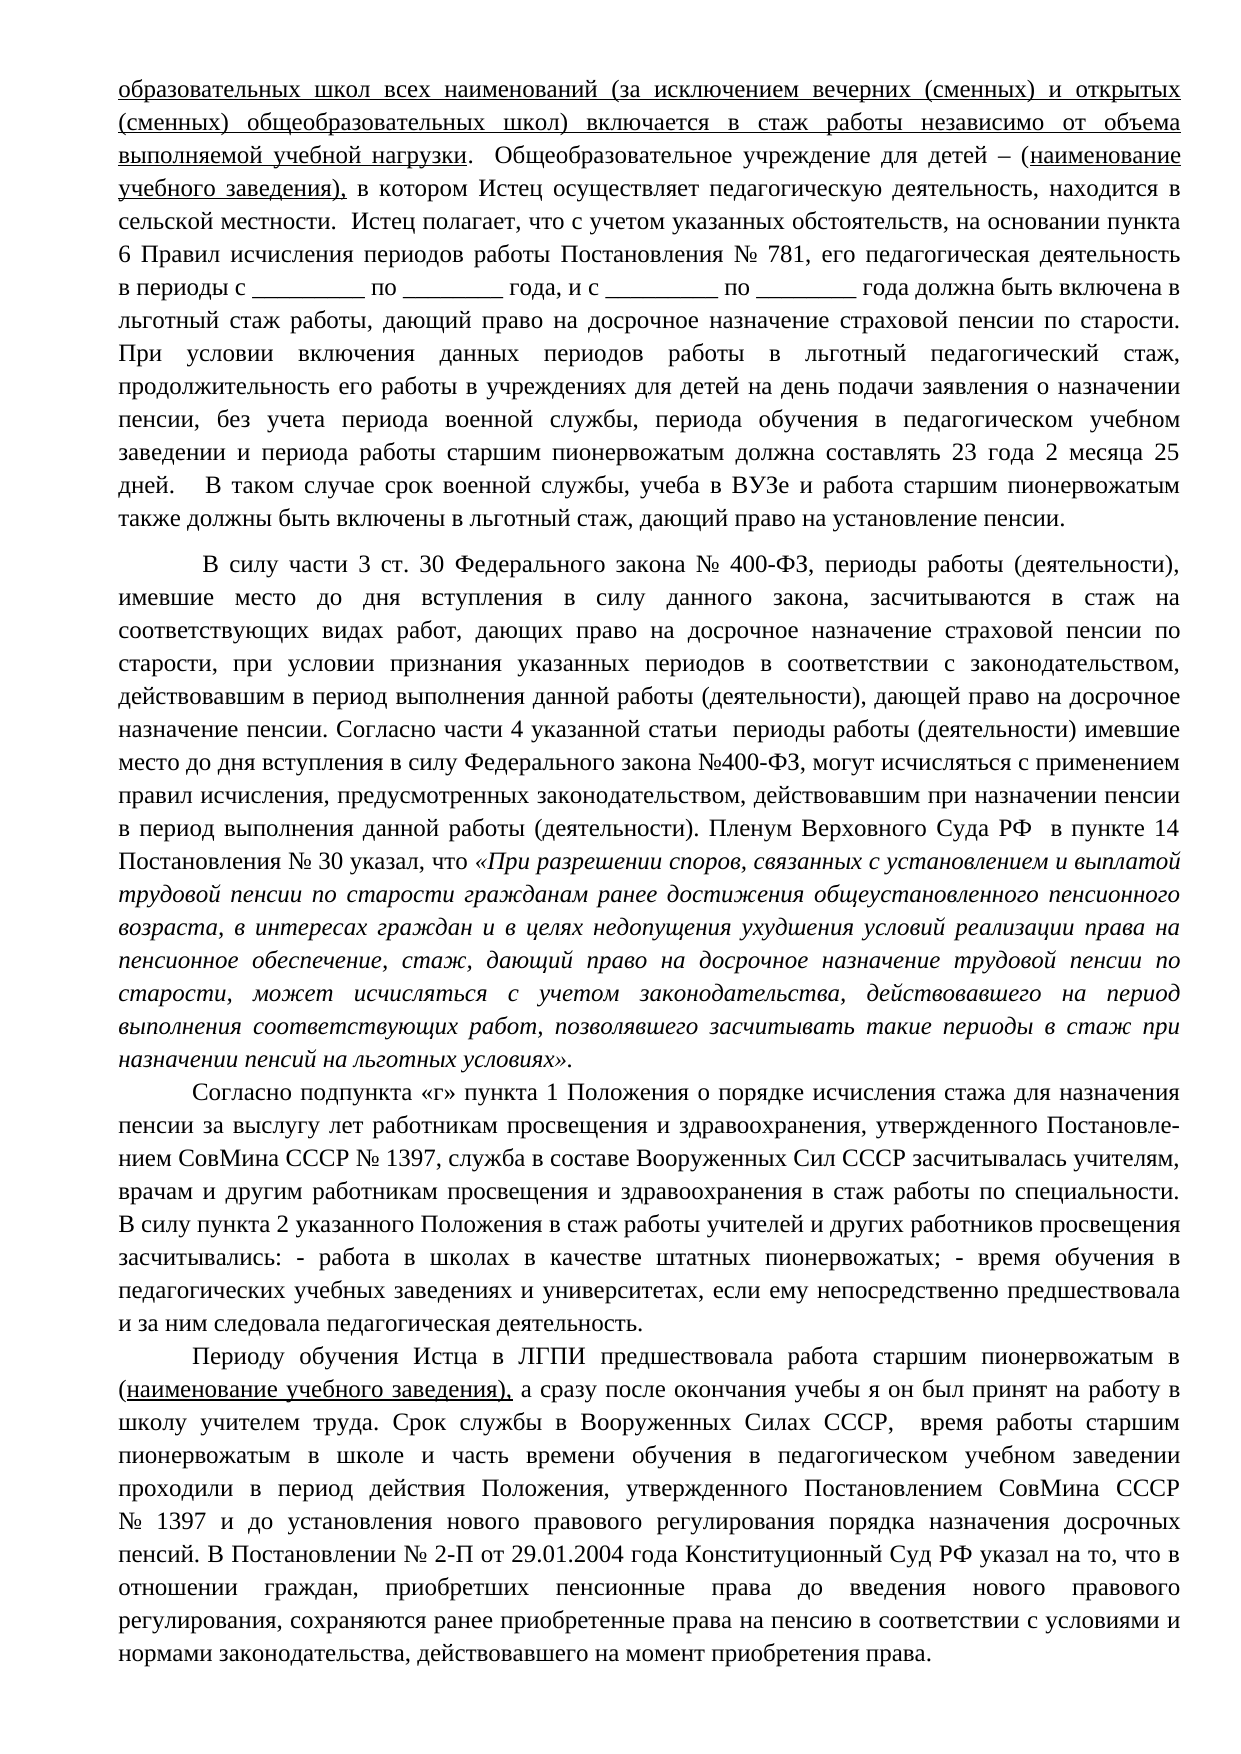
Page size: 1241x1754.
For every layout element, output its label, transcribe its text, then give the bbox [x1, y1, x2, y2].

text Периоду обучения Истца в ЛГПИ предшествовала работа старшим пионервожатым в (наименование учебного заведения), а сразу после окончания учебы я он был принят на работу в школу учителем труда. Срок службы в Вооруженных Силах СССР, время работы старшим пионервожатым в школе и часть времени обучения в педагогическом учебном заведении проходили в период действия Положения, утвержденного Постановлением СовМина СССР № 1397 и до установления нового правового регулирования порядка назначения досрочных пенсий. В Постановлении № 2-П от 29.01.2004 года Конституционный Суд РФ указал на то, что в отношении граждан, приобретших пенсионные права до введения нового правового регулирования, сохраняются ранее приобретенные права на пенсию в соответствии с условиями и нормами законодательства, действовавшего на момент приобретения права. [118, 1341, 1181, 1667]
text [118, 100, 1181, 132]
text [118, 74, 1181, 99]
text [118, 133, 1181, 532]
text В силу части 3 ст. 30 Федерального закона № 400-ФЗ, периоды работы (деятельности), имевшие место до дня вступления в силу данного закона, засчитываются в стаж на соответствующих видах работ, дающих право на досрочное назначение страховой пенсии по старости, при условии признания указанных периодов в соответствии с законодательством, действовавшим в период выполнения данной работы (деятельности), дающей право на досрочное назначение пенсии. Согласно части 4 указанной статьи периоды работы (деятельности) имевшие место до дня вступления в силу Федерального закона №400-ФЗ, могут исчисляться с применением правил исчисления, предусмотренных законодательством, действовавшим при назначении пенсии в период выполнения данной работы (деятельности). Пленум Верховного Суда РФ в пункте 14 Постановления № 30 указал, что «При разрешении споров, связанных с установлением и выплатой трудовой пенсии по старости гражданам ранее достижения общеустановленного пенсионного возраста, в интересах граждан и в целях недопущения ухудшения условий реализации права на пенсионное обеспечение, стаж, дающий право на досрочное назначение трудовой пенсии по старости, может исчисляться с учетом законодательства, действовавшего на период выполнения соответствующих работ, позволявшего засчитывать такие периоды в стаж при назначении пенсий на льготных условиях». [118, 549, 1181, 1073]
text Согласно подпункта «г» пункта 1 Положения о порядке исчисления стажа для назначения пенсии за выслугу лет работникам просвещения и здравоохранения, утвержденного Постановле-нием СовМина СССР № 1397, служба в составе Вооруженных Сил СССР засчитывалась учителям, врачам и другим работникам просвещения и здравоохранения в стаж работы по специальности. В силу пункта 2 указанного Положения в стаж работы учителей и других работников просвещения засчитывались: - работа в школах в качестве штатных пионервожатых; - время обучения в педагогических учебных заведениях и университетах, если ему непосредственно предшествовала и за ним следовала педагогическая деятельность. [118, 1077, 1181, 1337]
